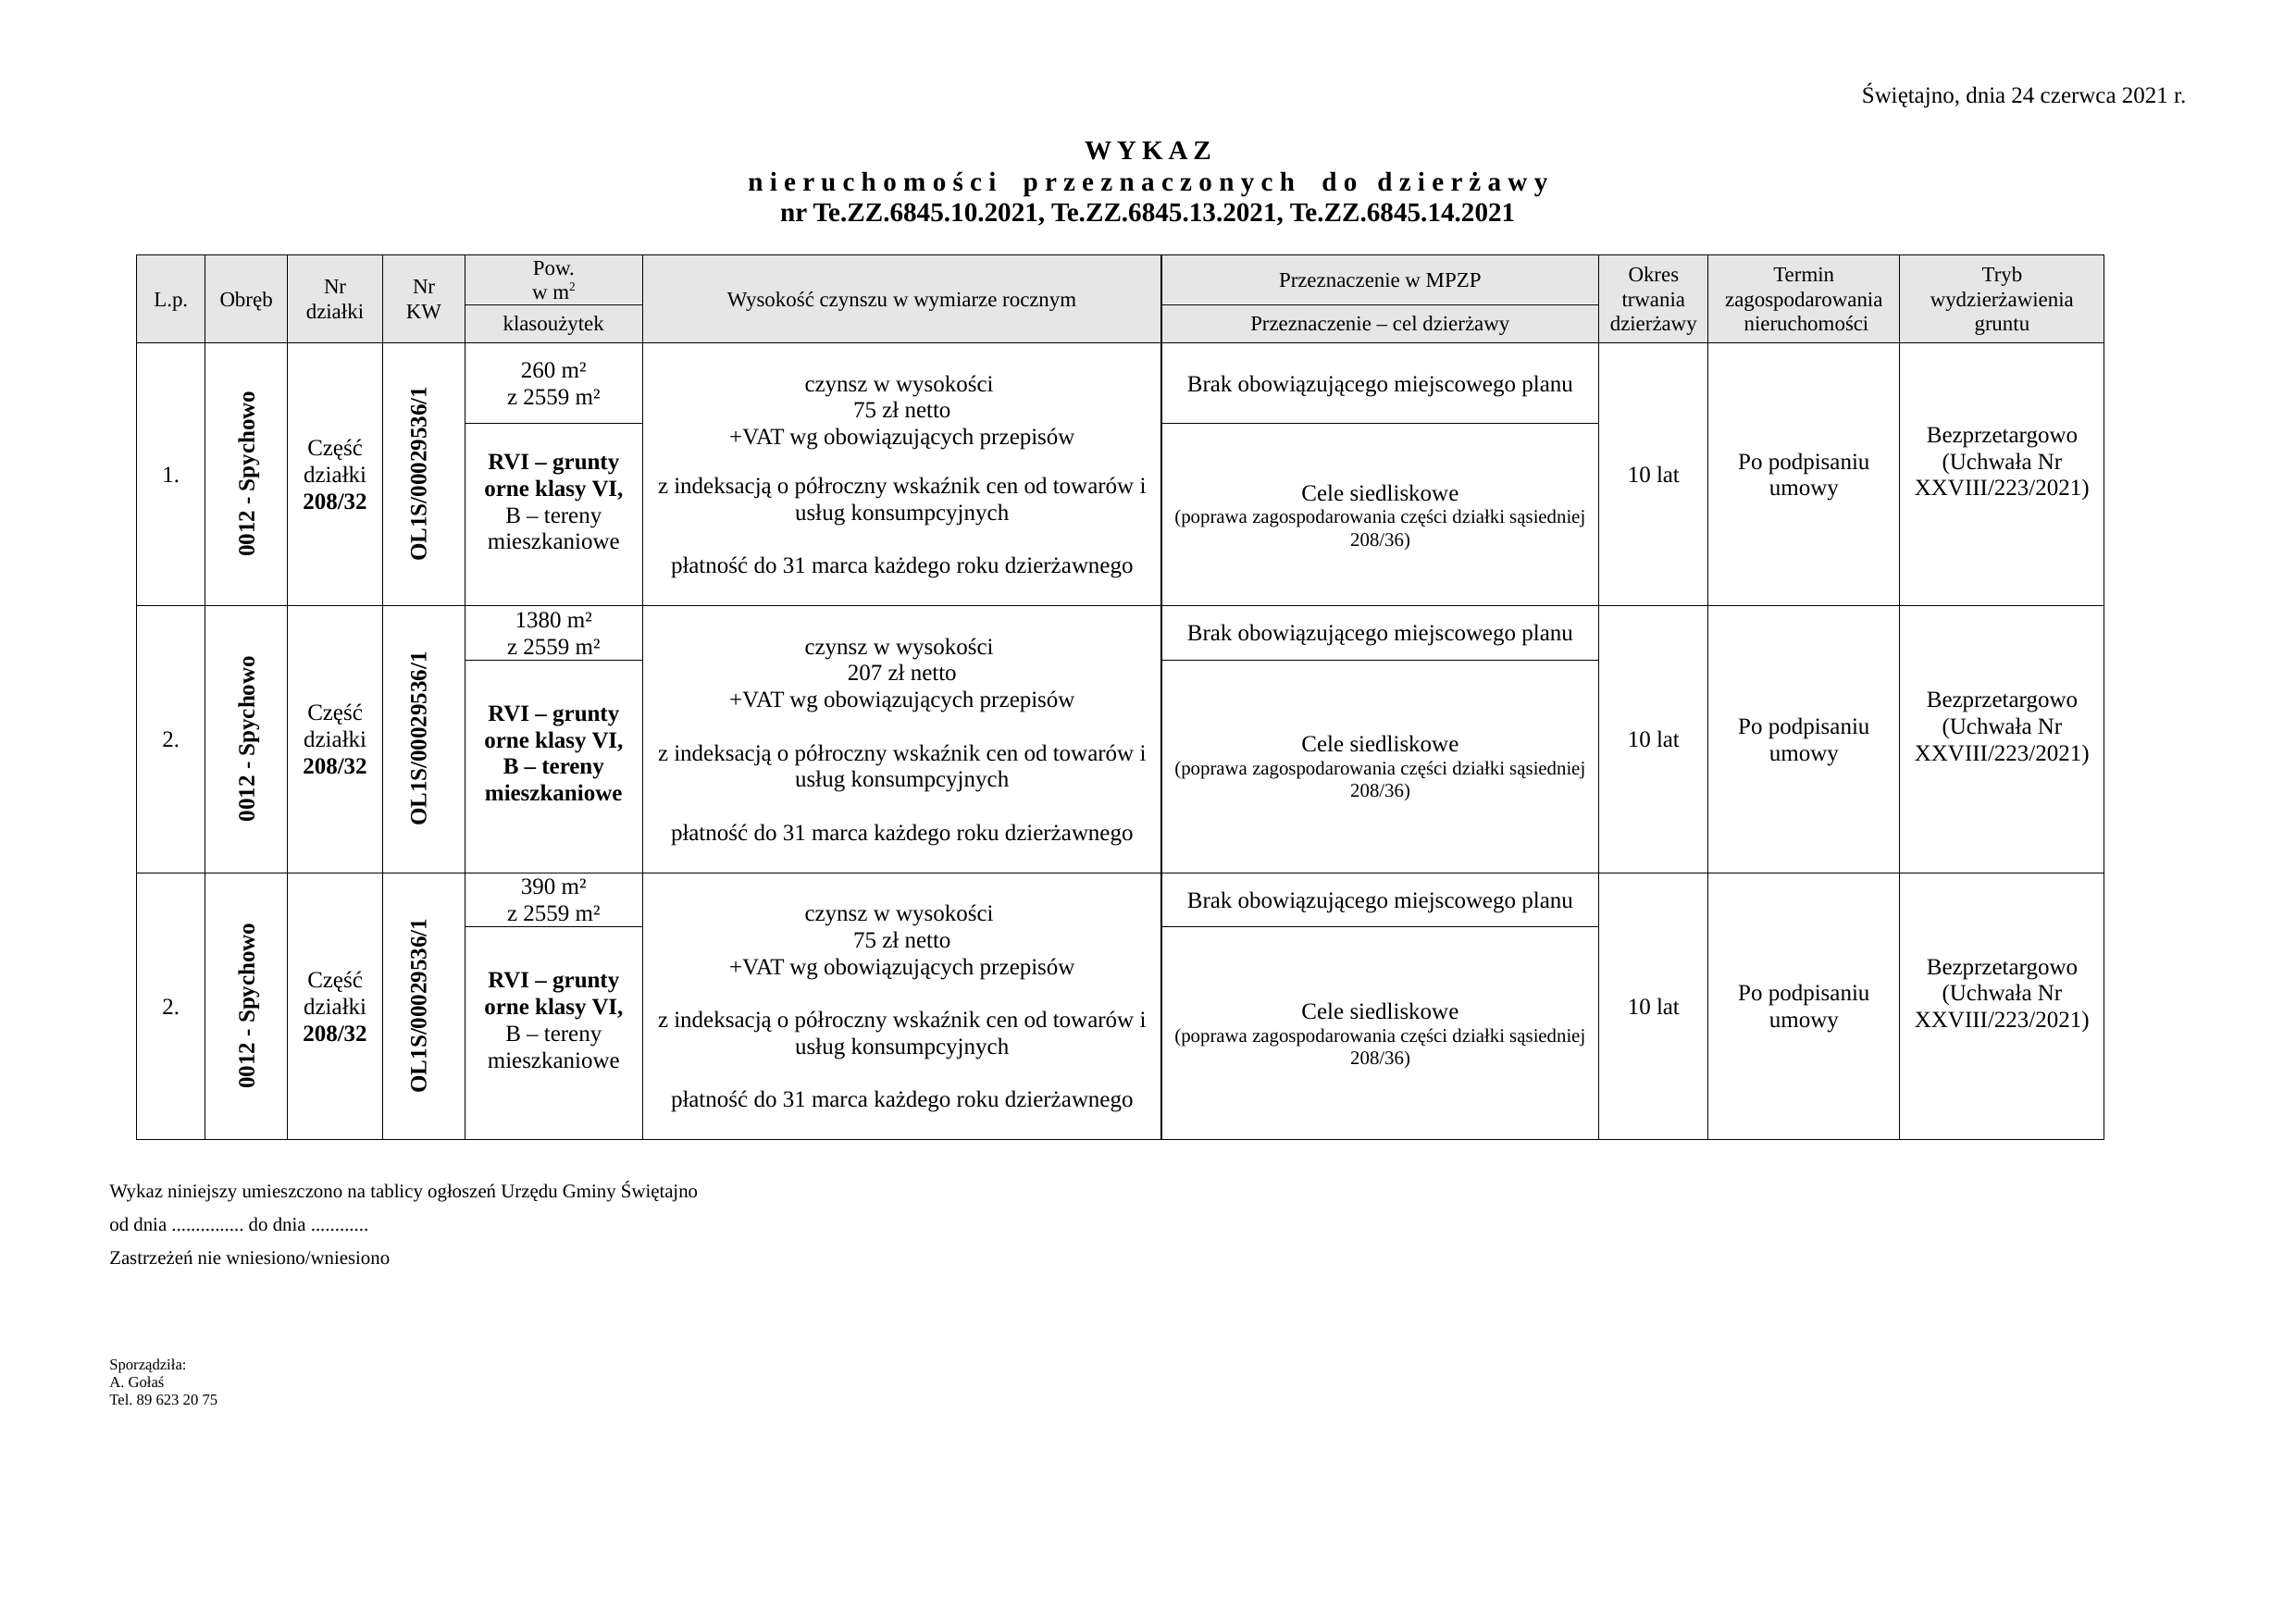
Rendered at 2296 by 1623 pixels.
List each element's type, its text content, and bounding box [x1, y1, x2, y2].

table_cell OL1S/00029536/1 [383, 606, 465, 872]
table_cell 1380 m² z 2559 m² [465, 606, 642, 659]
table_cell RVI – grunty orne klasy VI, B – tereny mieszkaniowe [465, 927, 642, 1139]
table_cell Po podpisaniu umowy [1708, 343, 1899, 605]
table_cell Brak obowiązującego miejscowego planu [1162, 873, 1598, 926]
table_cell 10 lat [1599, 606, 1707, 872]
table_cell czynsz w wysokości 75 zł netto +VAT wg obowiązujących przepisów z indeksacją o półroczny wskaźnik cen od towarów i usług konsumpcyjnych płatność do 31 marca każdego roku dzierżawnego [643, 343, 1160, 605]
table_cell czynsz w wysokości 207 zł netto +VAT wg obowiązujących przepisów z indeksacją o półroczny wskaźnik cen od towarów i usług konsumpcyjnych płatność do 31 marca każdego roku dzierżawnego [643, 606, 1160, 872]
table_cell OL1S/00029536/1 [383, 343, 465, 605]
text Świętajno, dnia 24 czerwca 2021 r. [109, 81, 2186, 108]
table_header Nr działki [288, 255, 382, 342]
table_cell Brak obowiązującego miejscowego planu [1162, 606, 1598, 659]
table_cell Cele siedliskowe (poprawa zagospodarowania części działki sąsiedniej 208/36) [1162, 927, 1598, 1139]
text nr Te.ZZ.6845.10.2021, Te.ZZ.6845.13.2021, Te.ZZ.6845.14.2021 [109, 196, 2186, 228]
table_cell czynsz w wysokości 75 zł netto +VAT wg obowiązujących przepisów z indeksacją o półroczny wskaźnik cen od towarów i usług konsumpcyjnych płatność do 31 marca każdego roku dzierżawnego [643, 873, 1160, 1139]
table_cell Bezprzetargowo (Uchwała Nr XXVIII/223/2021) [1900, 343, 2104, 605]
table_cell Cele siedliskowe (poprawa zagospodarowania części działki sąsiedniej 208/36) [1162, 424, 1598, 605]
table_cell 0012 - Spychowo [205, 873, 287, 1139]
table_cell Brak obowiązującego miejscowego planu [1162, 343, 1598, 423]
table_cell Cele siedliskowe (poprawa zagospodarowania części działki sąsiedniej 208/36) [1162, 661, 1598, 872]
table_cell 2. [137, 873, 205, 1139]
table_cell 260 m² z 2559 m² [465, 343, 642, 423]
text W Y K A Z [109, 134, 2186, 166]
text n i e r u c h o m o ś c i p r z e z n a c z o n y c h d o d z i e r ż a w y [109, 166, 2186, 196]
table_cell klasoużytek [465, 305, 642, 342]
table_cell Bezprzetargowo (Uchwała Nr XXVIII/223/2021) [1900, 873, 2104, 1139]
table_cell RVI – grunty orne klasy VI, B – tereny mieszkaniowe [465, 424, 642, 605]
text od dnia ............... do dnia ............ [109, 1213, 2186, 1235]
table_cell 0012 - Spychowo [205, 343, 287, 605]
table_header Tryb wydzierżawienia gruntu [1900, 255, 2104, 342]
table_cell Część działki 208/32 [288, 606, 382, 872]
table_cell Po podpisaniu umowy [1708, 873, 1899, 1139]
table_cell Część działki 208/32 [288, 343, 382, 605]
table_header Termin zagospodarowania nieruchomości [1708, 255, 1899, 342]
text Wykaz niniejszy umieszczono na tablicy ogłoszeń Urzędu Gminy Świętajno [109, 1180, 2186, 1202]
table_cell 390 m² z 2559 m² [465, 873, 642, 926]
text Tel. 89 623 20 75 [109, 1391, 2186, 1408]
table_header L.p. [137, 255, 205, 342]
table_cell Po podpisaniu umowy [1708, 606, 1899, 872]
table_cell 0012 - Spychowo [205, 606, 287, 872]
table_header Wysokość czynszu w wymiarze rocznym [643, 255, 1160, 342]
table_header Pow. w m2 [465, 255, 642, 304]
table_header Przeznaczenie w MPZP [1162, 255, 1598, 304]
table_cell Przeznaczenie – cel dzierżawy [1162, 305, 1598, 342]
table_header Obręb [205, 255, 287, 342]
table_cell 10 lat [1599, 873, 1707, 1139]
table_header Nr KW [383, 255, 465, 342]
table_cell 10 lat [1599, 343, 1707, 605]
table_cell Bezprzetargowo (Uchwała Nr XXVIII/223/2021) [1900, 606, 2104, 872]
text Zastrzeżeń nie wniesiono/wniesiono [109, 1246, 2186, 1269]
table_header Okres trwania dzierżawy [1599, 255, 1707, 342]
table_cell RVI – grunty orne klasy VI, B – tereny mieszkaniowe [465, 661, 642, 872]
table_cell Część działki 208/32 [288, 873, 382, 1139]
table_cell 2. [137, 606, 205, 872]
table_cell 1. [137, 343, 205, 605]
table_cell OL1S/00029536/1 [383, 873, 465, 1139]
text Sporządziła: A. Gołaś [109, 1356, 2186, 1391]
